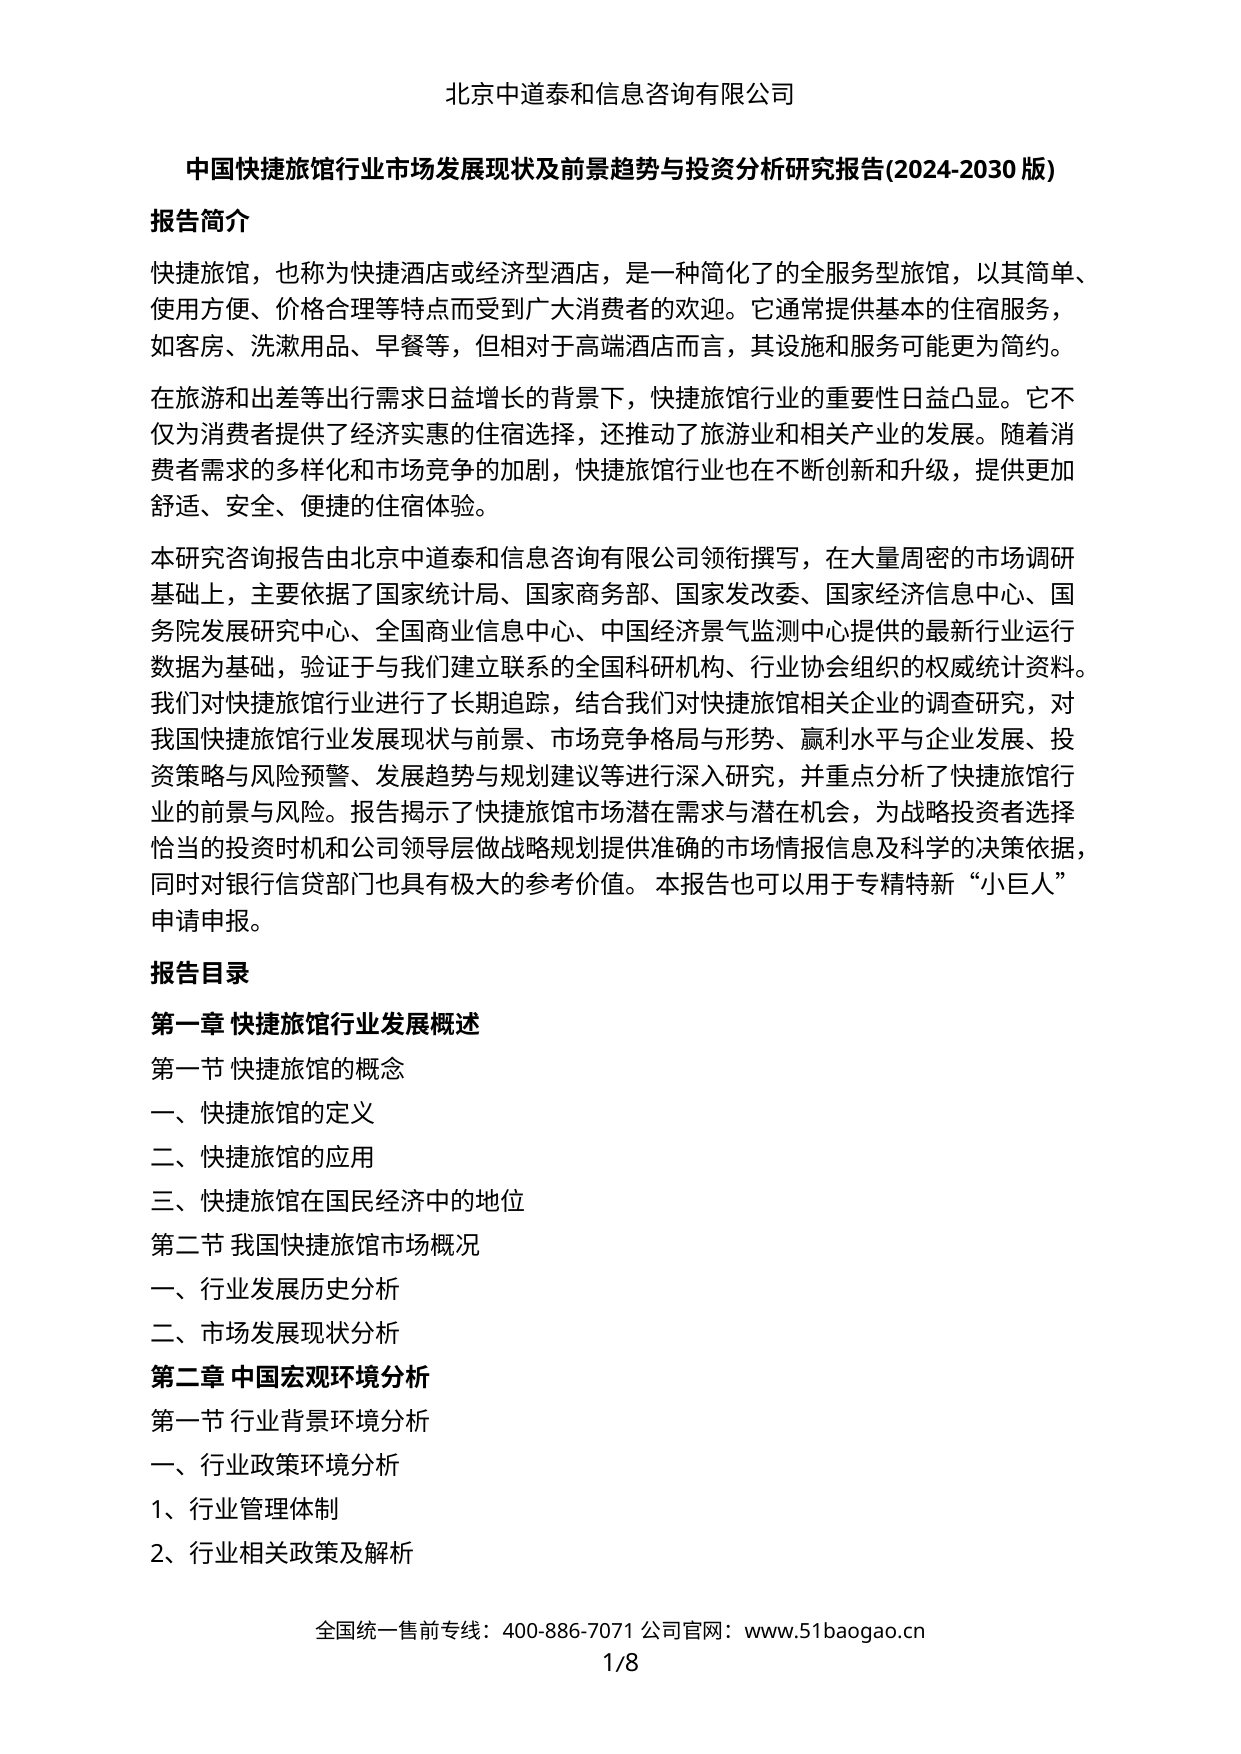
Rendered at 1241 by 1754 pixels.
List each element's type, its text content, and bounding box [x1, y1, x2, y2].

text 快捷旅馆，也称为快捷酒店或经济型酒店，是一种简化了的全服务型旅馆，以其简单、使用方便、价格合理等特点而受到广大消费者的欢迎。它通常提供基本的住宿服务，如客房、洗漱用品、早餐等，但相对于高端酒店而言，其设施和服务可能更为简约。 [150, 254, 1090, 362]
text 1、行业管理体制 [150, 1490, 1090, 1526]
text 报告目录 [150, 953, 1090, 989]
text 中国快捷旅馆行业市场发展现状及前景趋势与投资分析研究报告(2024-2030版) [150, 150, 1090, 186]
text 第一节 行业背景环境分析 [150, 1402, 1090, 1438]
text 一、行业发展历史分析 [150, 1269, 1090, 1306]
text 2、行业相关政策及解析 [150, 1534, 1090, 1570]
text 第二节 我国快捷旅馆市场概况 [150, 1225, 1090, 1262]
text 一、行业政策环境分析 [150, 1446, 1090, 1482]
text 三、快捷旅馆在国民经济中的地位 [150, 1181, 1090, 1217]
text 本研究咨询报告由北京中道泰和信息咨询有限公司领衔撰写，在大量周密的市场调研基础上，主要依据了国家统计局、国家商务部、国家发改委、国家经济信息中心、国务院发展研究中心、全国商业信息中心、中国经济景气监测中心提供的最新行业运行数据为基础，验证于与我们建立联系的全国科研机构、行业协会组织的权威统计资料。我们对快捷旅馆行业进行了长期追踪，结合我们对快捷旅馆相关企业的调查研究，对我国快捷旅馆行业发展现状与前景、市场竞争格局与形势、赢利水平与企业发展、投资策略与风险预警、发展趋势与规划建议等进行深入研究，并重点分析了快捷旅馆行业的前景与风险。报告揭示了快捷旅馆市场潜在需求与潜在机会，为战略投资者选择恰当的投资时机和公司领导层做战略规划提供准确的市场情报信息及科学的决策依据，同时对银行信贷部门也具有极大的参考价值。 本报告也可以用于专精特新“小巨人”申请申报。 [150, 539, 1090, 937]
text 在旅游和出差等出行需求日益增长的背景下，快捷旅馆行业的重要性日益凸显。它不仅为消费者提供了经济实惠的住宿选择，还推动了旅游业和相关产业的发展。随着消费者需求的多样化和市场竞争的加剧，快捷旅馆行业也在不断创新和升级，提供更加舒适、安全、便捷的住宿体验。 [150, 378, 1090, 523]
text 一、快捷旅馆的定义 [150, 1093, 1090, 1129]
text 第二章 中国宏观环境分析 [150, 1357, 1090, 1394]
text 二、市场发展现状分析 [150, 1313, 1090, 1350]
text 二、快捷旅馆的应用 [150, 1137, 1090, 1173]
text 报告简介 [150, 202, 1090, 238]
text 第一节 快捷旅馆的概念 [150, 1049, 1090, 1085]
text 第一章 快捷旅馆行业发展概述 [150, 1005, 1090, 1041]
